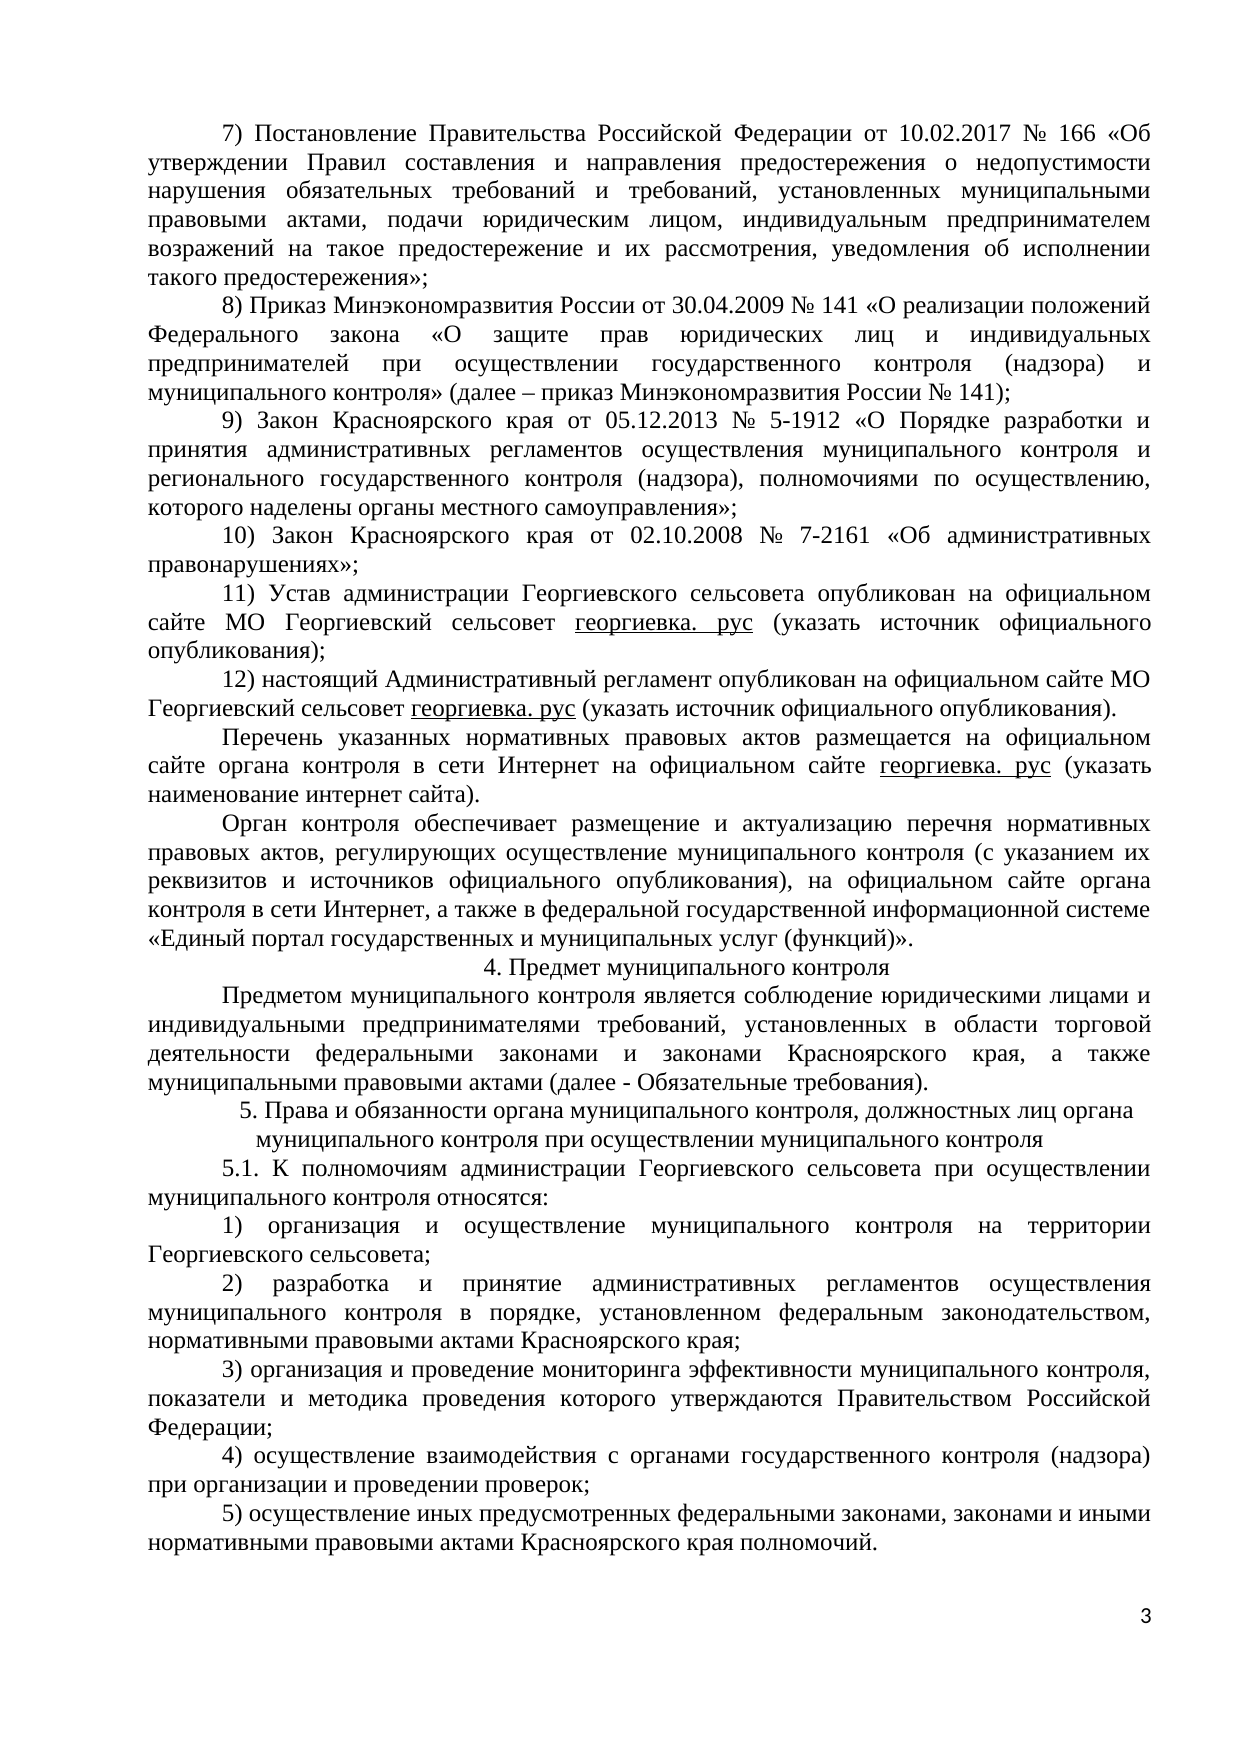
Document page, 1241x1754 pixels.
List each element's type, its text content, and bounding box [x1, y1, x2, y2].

text 4) осуществление взаимодействия с органами государственного контроля (надзора) при организации и проведении проверок; [148, 1441, 1152, 1498]
text 1) организация и осуществление муниципального контроля на территории Георгиевского сельсовета; [148, 1211, 1152, 1268]
text 10) Закон Красноярского края от 02.10.2008 № 7-2161 «Об административных правонарушениях»; [148, 521, 1152, 578]
text 7) Постановление Правительства Российской Федерации от 10.02.2017 № 166 «Об утверждении Правил составления и направления предостережения о недопустимости нарушения обязательных требований и требований, установленных муниципальными правовыми актами, подачи юридическим лицом, индивидуальным предпринимателем возражений на такое предостережение и их рассмотрения, уведомления об исполнении такого предостережения»; [148, 118, 1152, 291]
text 8) Приказ Минэкономразвития России от 30.04.2009 № 141 «О реализации положений Федерального закона «О защите прав юридических лиц и индивидуальных предпринимателей при осуществлении государственного контроля (надзора) и муниципального контроля» (далее – приказ Минэкономразвития России № 141); [148, 291, 1152, 406]
text Орган контроля обеспечивает размещение и актуализацию перечня нормативных правовых актов, регулирующих осуществление муниципального контроля (с указанием их реквизитов и источников официального опубликования), на официальном сайте органа контроля в сети Интернет, а также в федеральной государственной информационной системе «Единый портал государственных и муниципальных услуг (функций)». [148, 808, 1152, 952]
text 5.1. К полномочиям администрации Георгиевского сельсовета при осуществлении муниципального контроля относятся: [148, 1153, 1152, 1211]
text Перечень указанных нормативных правовых актов размещается на официальном сайте органа контроля в сети Интернет на официальном сайте георгиевка. рус (указать наименование интернет сайта). [148, 722, 1152, 808]
text 2) разработка и принятие административных регламентов осуществления муниципального контроля в порядке, установленном федеральным законодательством, нормативными правовыми актами Красноярского края; [148, 1268, 1152, 1354]
text 3) организация и проведение мониторинга эффективности муниципального контроля, показатели и методика проведения которого утверждаются Правительством Российской Федерации; [148, 1354, 1152, 1441]
text 5) осуществление иных предусмотренных федеральными законами, законами и иными нормативными правовыми актами Красноярского края полномочий. [148, 1498, 1152, 1556]
text Предметом муниципального контроля является соблюдение юридическими лицами и индивидуальными предпринимателями требований, установленных в области торговой деятельности федеральными законами и законами Красноярского края, а также муниципальными правовыми актами (далее - Обязательные требования). [148, 981, 1152, 1096]
text 11) Устав администрации Георгиевского сельсовета опубликован на официальном сайте МО Георгиевский сельсовет георгиевка. рус (указать источник официального опубликования); [148, 578, 1152, 664]
text 12) настоящий Административный регламент опубликован на официальном сайте МО Георгиевский сельсовет георгиевка. рус (указать источник официального опубликования). [148, 664, 1152, 722]
text 4. Предмет муниципального контроля [148, 952, 1152, 981]
text 5. Права и обязанности органа муниципального контроля, должностных лиц органа муниципального контроля при осуществлении муниципального контроля [148, 1096, 1152, 1153]
text 9) Закон Красноярского края от 05.12.2013 № 5-1912 «О Порядке разработки и принятия административных регламентов осуществления муниципального контроля и регионального государственного контроля (надзора), полномочиями по осуществлению, которого наделены органы местного самоуправления»; [148, 406, 1152, 521]
